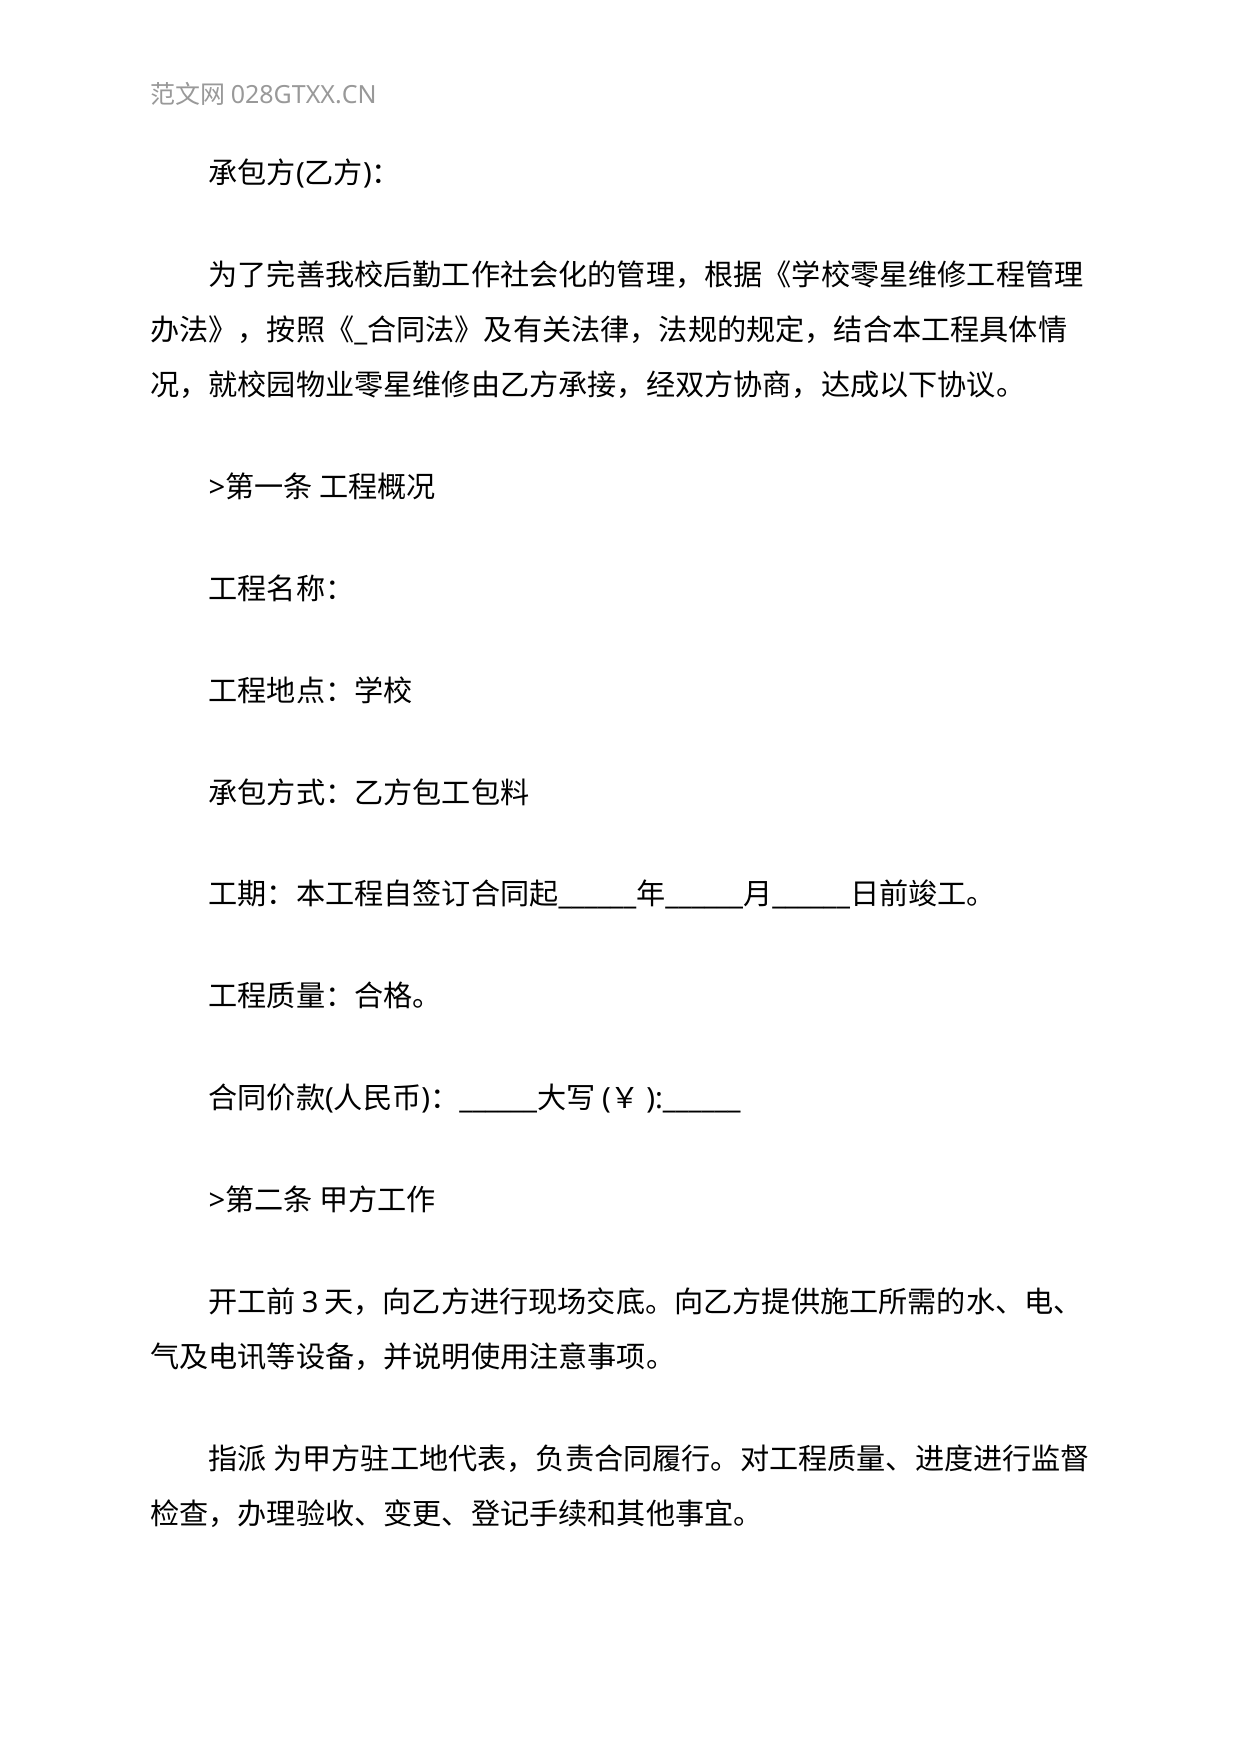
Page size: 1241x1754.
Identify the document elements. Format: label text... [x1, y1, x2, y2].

text 为了完善我校后勤工作社会化的管理，根据《学校零星维修工程管理办法》，按照《_合同法》及有关法律，法规的规定，结合本工程具体情况，就校园物业零星维修由乙方承接，经双方协商，达成以下协议。 [150, 252, 1090, 404]
text 工程地点：学校 [150, 667, 1090, 710]
text 工程质量：合格。 [150, 973, 1090, 1015]
text 承包方式：乙方包工包料 [150, 769, 1090, 811]
text 工期：本工程自签订合同起______年______月______日前竣工。 [150, 871, 1090, 913]
text 开工前3天，向乙方进行现场交底。向乙方提供施工所需的水、电、气及电讯等设备，并说明使用注意事项。 [150, 1279, 1090, 1376]
text >第二条 甲方工作 [150, 1177, 1090, 1219]
text 承包方(乙方)： [150, 150, 1090, 192]
text >第一条 工程概况 [150, 464, 1090, 506]
text 工程名称： [150, 566, 1090, 608]
text 合同价款(人民币)：______大写 (￥ ):______ [150, 1075, 1090, 1117]
text 指派 为甲方驻工地代表，负责合同履行。对工程质量、进度进行监督检查，办理验收、变更、登记手续和其他事宜。 [150, 1435, 1090, 1533]
